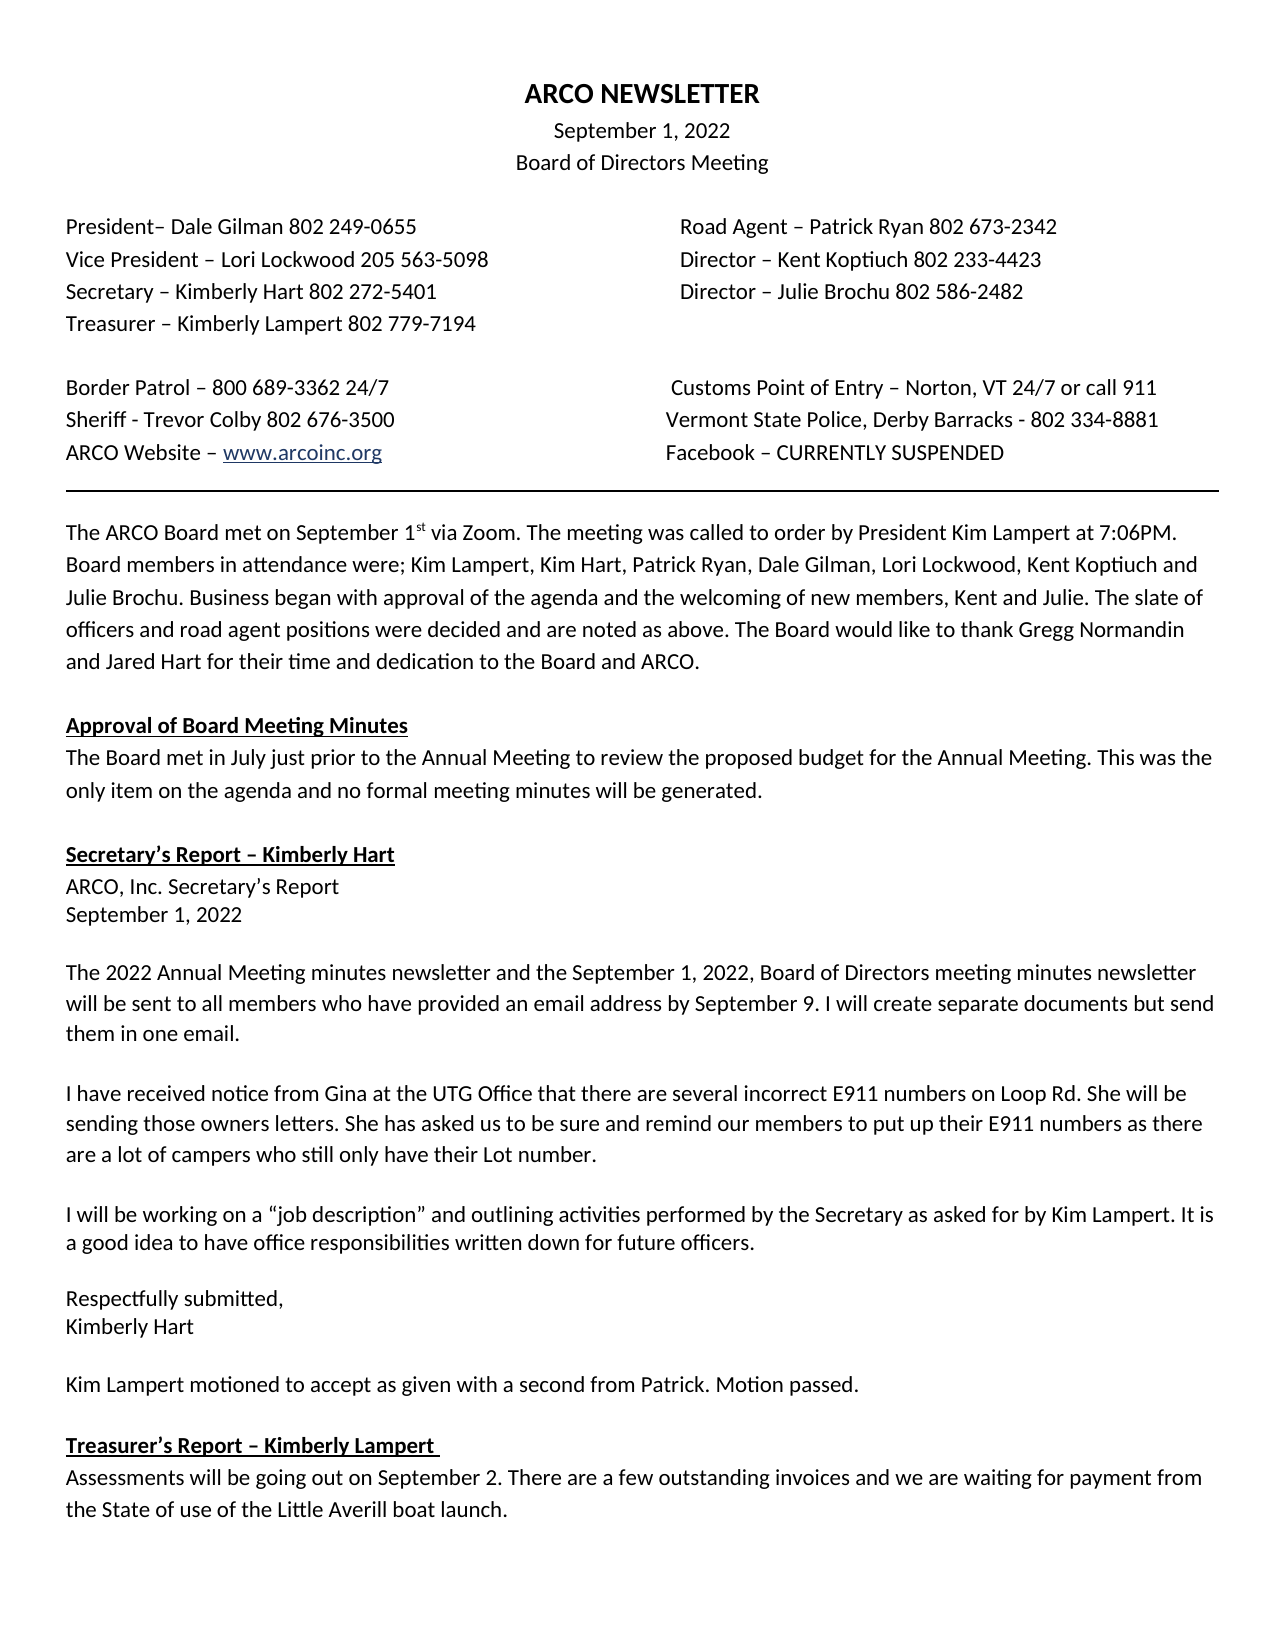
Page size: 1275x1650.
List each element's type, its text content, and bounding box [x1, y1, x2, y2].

text Sheriff - Trevor Colby 802 676-3500 Vermont State Police, Derby Barracks - 802 334-8881 [66, 406, 1219, 434]
text Kim Lampert motioned to accept as given with a second from Patrick. Motion passed. [66, 1371, 1219, 1398]
text Approval of Board Meeting Minutes [66, 711, 1219, 739]
text Secretary’s Report – Kimberly Hart [66, 840, 1219, 868]
text Secretary – Kimberly Hart 802 272-5401 [66, 277, 605, 305]
text Treasurer’s Report – Kimberly Lampert [66, 1431, 1219, 1459]
text President– Dale Gilman 802 249-0655 [66, 212, 605, 241]
text September 1, 2022 [66, 900, 1219, 928]
text Kimberly Hart [66, 1312, 1219, 1340]
text Treasurer – Kimberly Lampert 802 779-7194 [66, 309, 605, 337]
text September 1, 2022 [66, 116, 1219, 144]
text The ARCO Board met on September 1st via Zoom. The meeting was called to order by President Kim Lampert at 7:06PM. Board members in attendance were; Kim Lampert, Kim Hart, Patrick Ryan, Dale Gilman, Lori Lockwood, Kent Koptiuch and Julie Brochu. Business began with approval of the agenda and the welcoming of new members, Kent and Julie. The slate of officers and road agent positions were decided and are noted as above. The Board would like to thank Gregg Normandin and Jared Hart for their time and dedication to the Board and ARCO. [66, 518, 1219, 675]
text ARCO, Inc. Secretary’s Report [66, 872, 1219, 900]
text Assessments will be going out on September 2. There are a few outstanding invoices and we are waiting for payment from the State of use of the Little Averill boat launch. [66, 1463, 1219, 1523]
text ARCO NEWSLETTER [66, 75, 1219, 111]
text Border Patrol – 800 689-3362 24/7 Customs Point of Entry – Norton, VT 24/7 or call 911 [66, 373, 1219, 401]
text I have received notice from Gina at the UTG Office that there are several incorrect E911 numbers on Loop Rd. She will be sending those owners letters. She has asked us to be sure and remind our members to put up their E911 numbers as there are a lot of campers who still only have their Lot number. [66, 1079, 1219, 1168]
text ARCO Website – www.arcoinc.org Facebook – CURRENTLY SUSPENDED [66, 438, 1219, 466]
text Vice President – Lori Lockwood 205 563-5098 [66, 245, 605, 273]
text Respectfully submitted, [66, 1284, 1219, 1312]
text Director – Julie Brochu 802 586-2482 [680, 277, 1219, 305]
text Board of Directors Meeting [66, 148, 1219, 176]
text Road Agent – Patrick Ryan 802 673-2342 [680, 212, 1219, 241]
text I will be working on a “job description” and outlining activities performed by the Secretary as asked for by Kim Lampert. It is a good idea to have office responsibilities written down for future officers. [66, 1200, 1219, 1256]
text The 2022 Annual Meeting minutes newsletter and the September 1, 2022, Board of Directors meeting minutes newsletter will be sent to all members who have provided an email address by September 9. I will create separate documents but send them in one email. [66, 958, 1219, 1047]
text The Board met in July just prior to the Annual Meeting to review the proposed budget for the Annual Meeting. This was the only item on the agenda and no formal meeting minutes will be generated. [66, 743, 1219, 804]
text Director – Kent Koptiuch 802 233-4423 [680, 245, 1219, 273]
